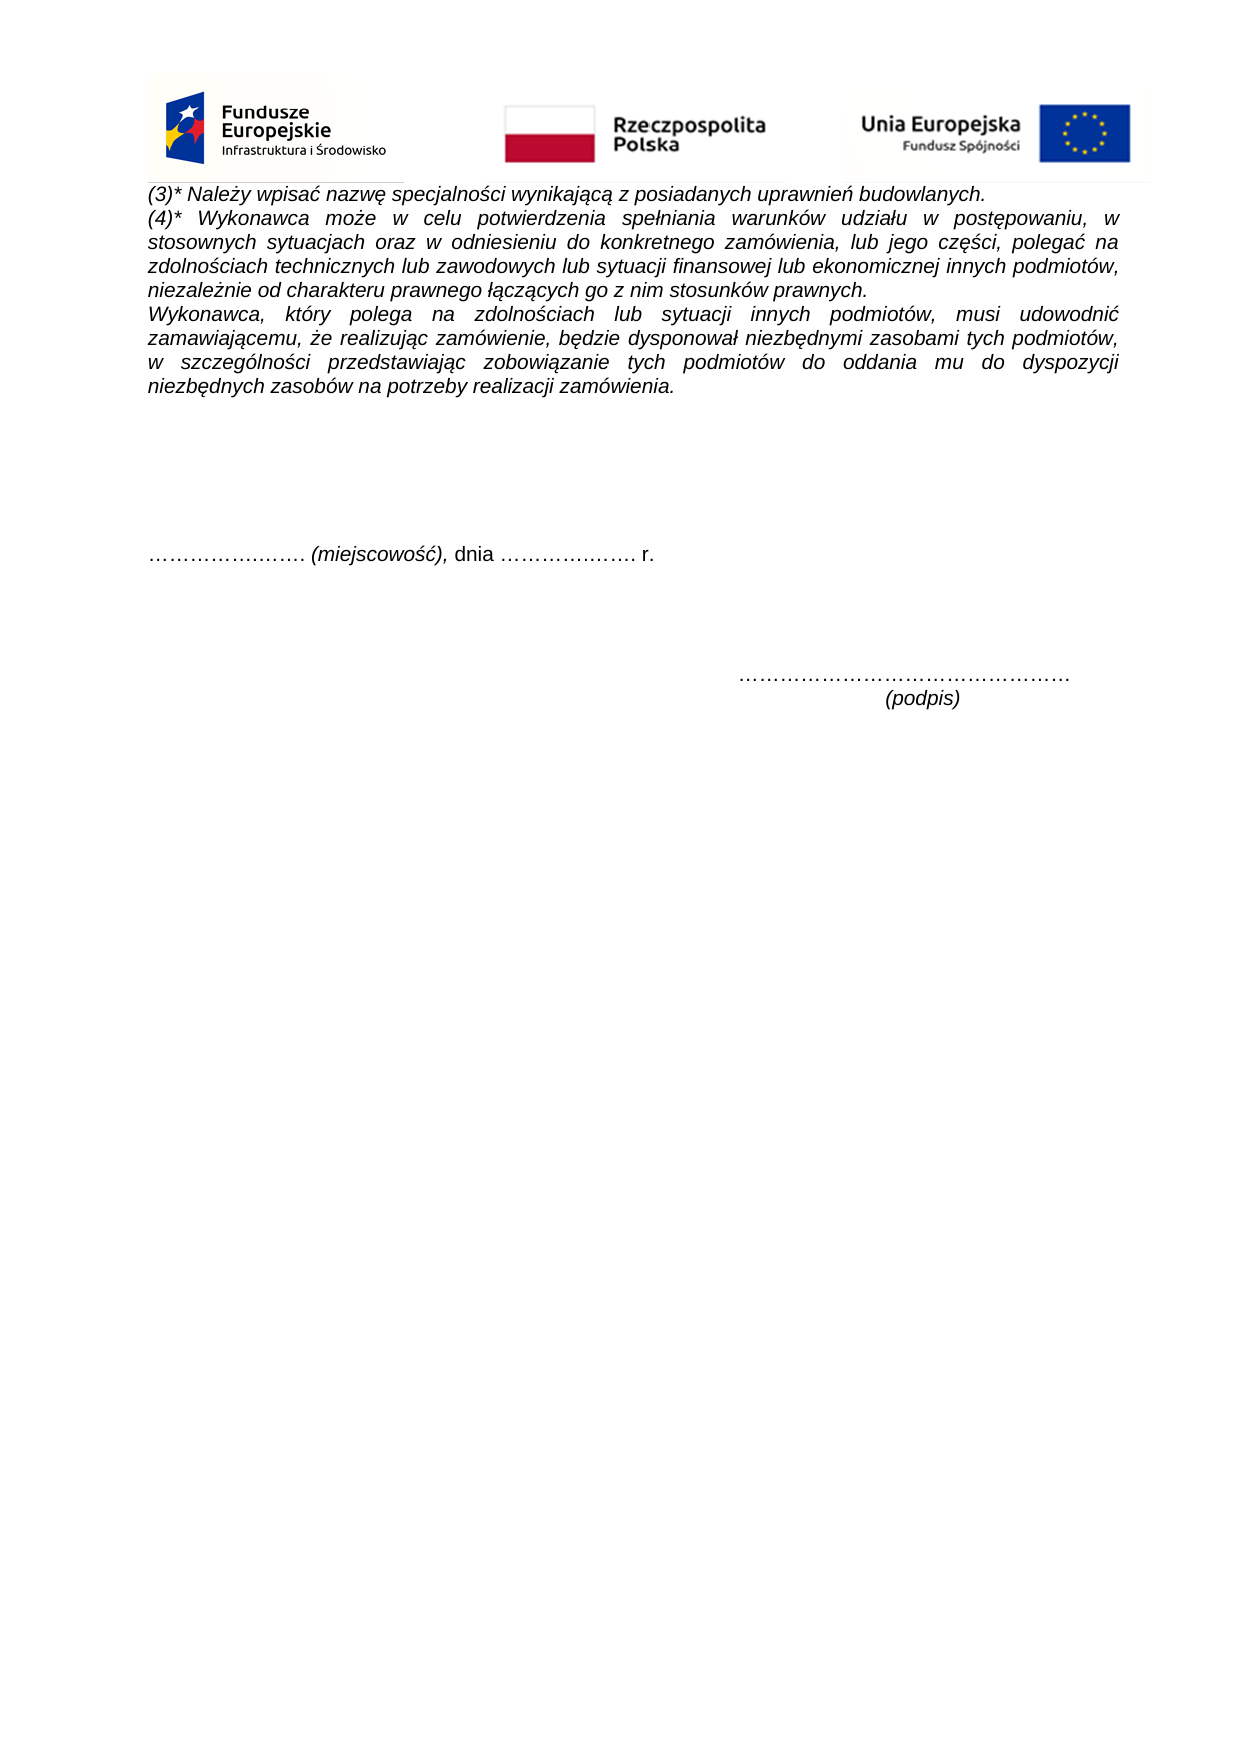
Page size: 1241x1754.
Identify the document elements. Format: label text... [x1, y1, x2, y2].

text (4)* Wykonawca może w celu potwierdzenia spełniania warunków udziału w postępowaniu, w stosownych sytuacjach oraz w odniesieniu do konkretnego zamówienia, lub jego części, polegać na zdolnościach technicznych lub zawodowych lub sytuacji finansowej lub ekonomicznej innych podmiotów, niezależnie od charakteru prawnego łączących go z nim stosunków prawnych. [148, 206, 1122, 302]
text Wykonawca, który polega na zdolnościach lub sytuacji innych podmiotów, musi udowodnić zamawiającemu, że realizując zamówienie, będzie dysponował niezbędnymi zasobami tych podmiotów, w szczególności przedstawiając zobowiązanie tych podmiotów do oddania mu do dyspozycji niezbędnych zasobów na potrzeby realizacji zamówienia. [148, 302, 1122, 398]
text ………………………………………… [738, 661, 1122, 685]
text (podpis) [811, 685, 1122, 709]
text (3)* Należy wpisać nazwę specjalności wynikającą z posiadanych uprawnień budowlanych. [148, 183, 1122, 206]
text …………….……. (miejscowość), dnia ………….……. r. [148, 542, 1122, 566]
picture [147, 73, 1152, 183]
